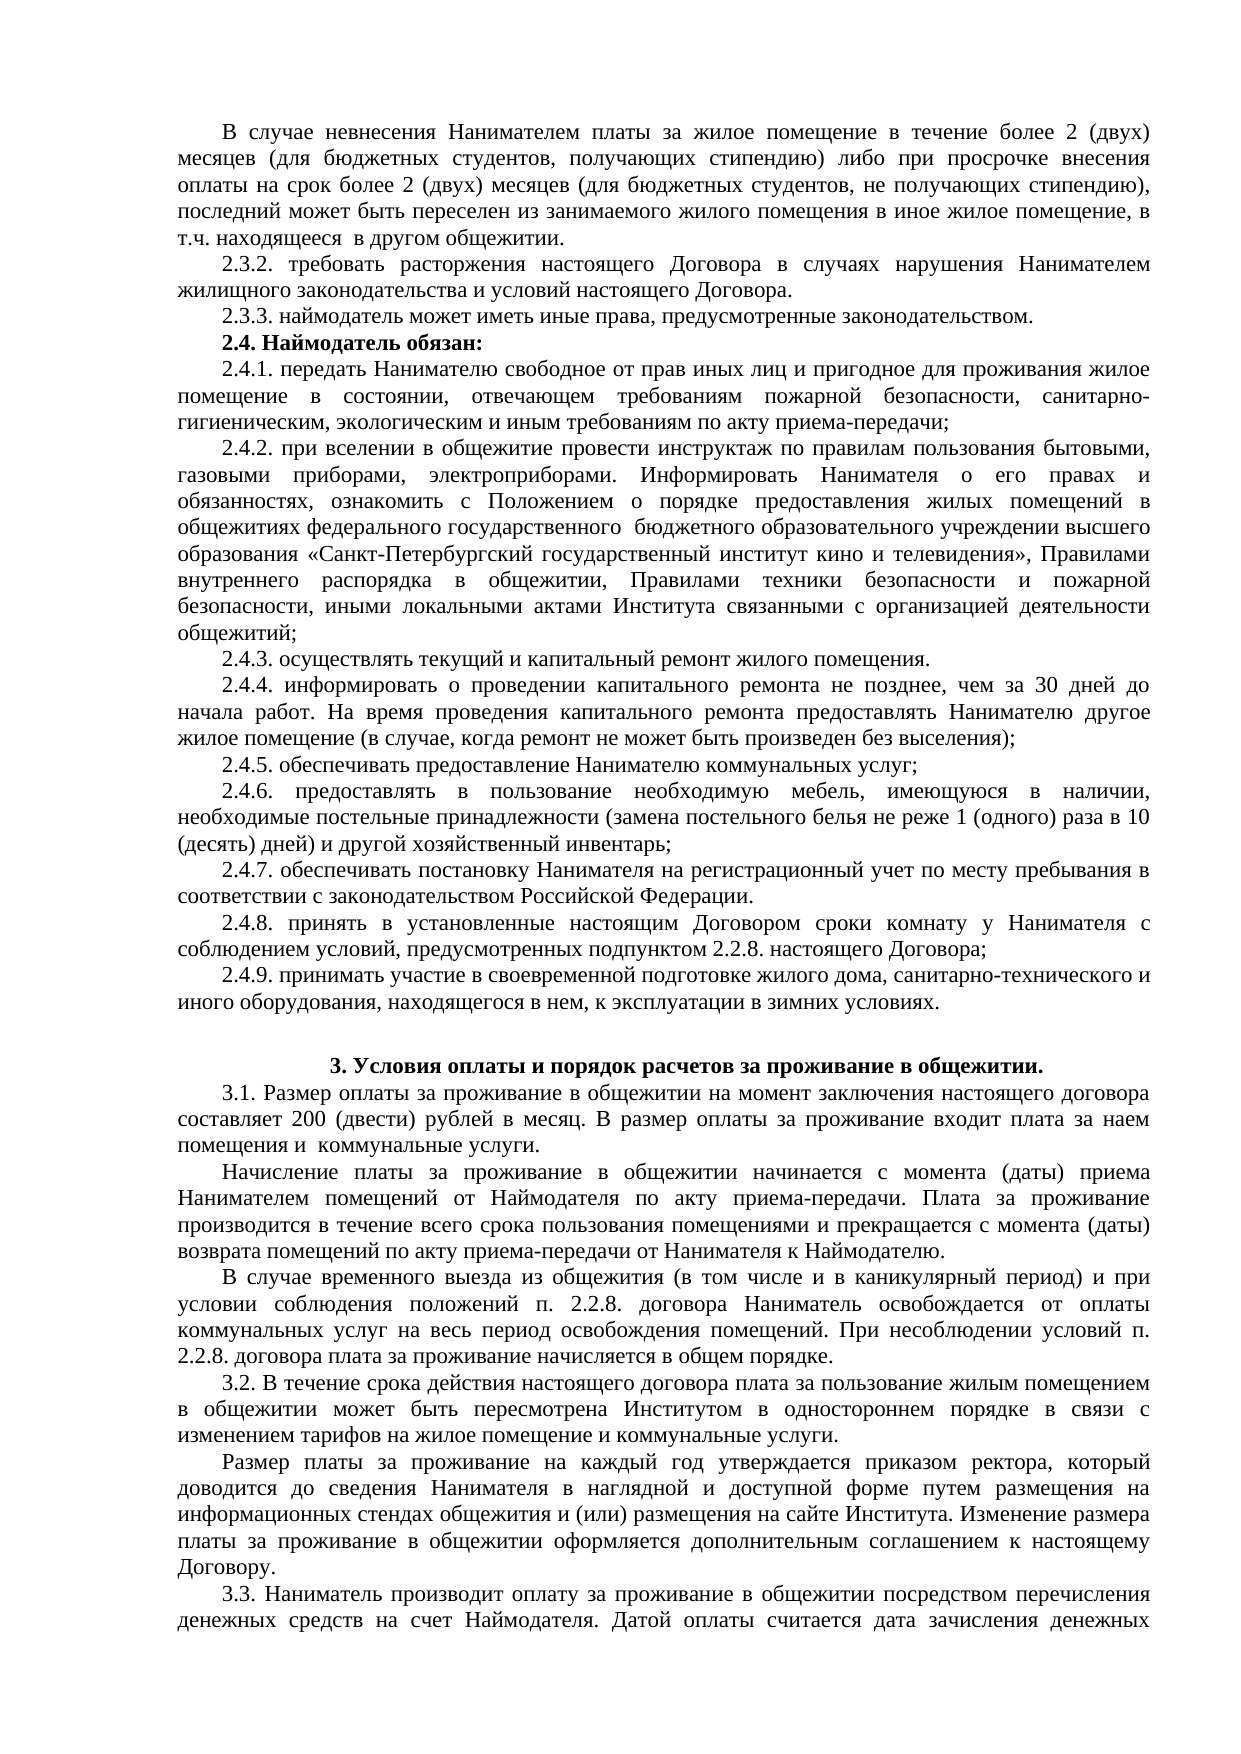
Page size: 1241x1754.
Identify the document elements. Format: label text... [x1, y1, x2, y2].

text В случае временного выезда из общежития (в том числе и в каникулярный период) и при условии соблюдения положений п. 2.2.8. договора Наниматель освобождается от оплаты коммунальных услуг на весь период освобождения помещений. При несоблюдении условий п. 2.2.8. договора плата за проживание начисляется в общем порядке. [177, 1263, 1152, 1369]
text 2.4.7. обеспечивать постановку Нанимателя на регистрационный учет по месту пребывания в соответствии с законодательством Российской Федерации. [177, 856, 1152, 909]
text 2.4.5. обеспечивать предоставление Нанимателю коммунальных услуг; [177, 751, 1152, 777]
text В случае невнесения Нанимателем платы за жилое помещение в течение более 2 (двух) месяцев (для бюджетных студентов, получающих стипендию) либо при просрочке внесения оплаты на срок более 2 (двух) месяцев (для бюджетных студентов, не получающих стипендию), последний может быть переселен из занимаемого жилого помещения в иное жилое помещение, в т.ч. находящееся в другом общежитии. [177, 118, 1152, 250]
text 3. Условия оплаты и порядок расчетов за проживание в общежитии. [177, 1052, 1152, 1079]
text Размер платы за проживание на каждый год утверждается приказом ректора, который доводится до сведения Нанимателя в наглядной и доступной форме путем размещения на информационных стендах общежития и (или) размещения на сайте Института. Изменение размера платы за проживание в общежитии оформляется дополнительным соглашением к настоящему Договору. [177, 1448, 1152, 1579]
text 2.4.3. осуществлять текущий и капитальный ремонт жилого помещения. [177, 645, 1152, 672]
text 3.1. Размер оплаты за проживание в общежитии на момент заключения настоящего договора составляет 200 (двести) рублей в месяц. В размер оплаты за проживание входит плата за наем помещения и коммунальные услуги. [177, 1079, 1152, 1158]
text 2.4.9. принимать участие в своевременной подготовке жилого дома, санитарно-технического и иного оборудования, находящегося в нем, к эксплуатации в зимних условиях. [177, 961, 1152, 1014]
text 2.3.3. наймодатель может иметь иные права, предусмотренные законодательством. [177, 303, 1152, 329]
text 3.2. В течение срока действия настоящего договора плата за пользование жилым помещением в общежитии может быть пересмотрена Институтом в одностороннем порядке в связи с изменением тарифов на жилое помещение и коммунальные услуги. [177, 1369, 1152, 1448]
text 2.4.6. предоставлять в пользование необходимую мебель, имеющуюся в наличии, необходимые постельные принадлежности (замена постельного белья не реже 1 (одного) раза в 10 (десять) дней) и другой хозяйственный инвентарь; [177, 777, 1152, 856]
text 2.4.8. принять в установленные настоящим Договором сроки комнату у Нанимателя с соблюдением условий, предусмотренных подпунктом 2.2.8. настоящего Договора; [177, 909, 1152, 961]
text 2.4. Наймодатель обязан: [177, 329, 1152, 355]
text 2.4.1. передать Нанимателю свободное от прав иных лиц и пригодное для проживания жилое помещение в состоянии, отвечающем требованиям пожарной безопасности, санитарно-гигиеническим, экологическим и иным требованиям по акту приема-передачи; [177, 355, 1152, 434]
text 2.3.2. требовать расторжения настоящего Договора в случаях нарушения Нанимателем жилищного законодательства и условий настоящего Договора. [177, 250, 1152, 303]
text 2.4.2. при вселении в общежитие провести инструктаж по правилам пользования бытовыми, газовыми приборами, электроприборами. Информировать Нанимателя о его правах и обязанностях, ознакомить с Положением о порядке предоставления жилых помещений в общежитиях федерального государственного бюджетного образовательного учреждении высшего образования «Санкт-Петербургский государственный институт кино и телевидения», Правилами внутреннего распорядка в общежитии, Правилами техники безопасности и пожарной безопасности, иными локальными актами Института связанными с организацией деятельности общежитий; [177, 434, 1152, 645]
text Начисление платы за проживание в общежитии начинается с момента (даты) приема Нанимателем помещений от Наймодателя по акту приема-передачи. Плата за проживание производится в течение всего срока пользования помещениями и прекращается с момента (даты) возврата помещений по акту приема-передачи от Нанимателя к Наймодателю. [177, 1158, 1152, 1263]
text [177, 1579, 1152, 1632]
text 2.4.4. информировать о проведении капитального ремонта не позднее, чем за 30 дней до начала работ. На время проведения капитального ремонта предоставлять Нанимателю другое жилое помещение (в случае, когда ремонт не может быть произведен без выселения); [177, 672, 1152, 751]
